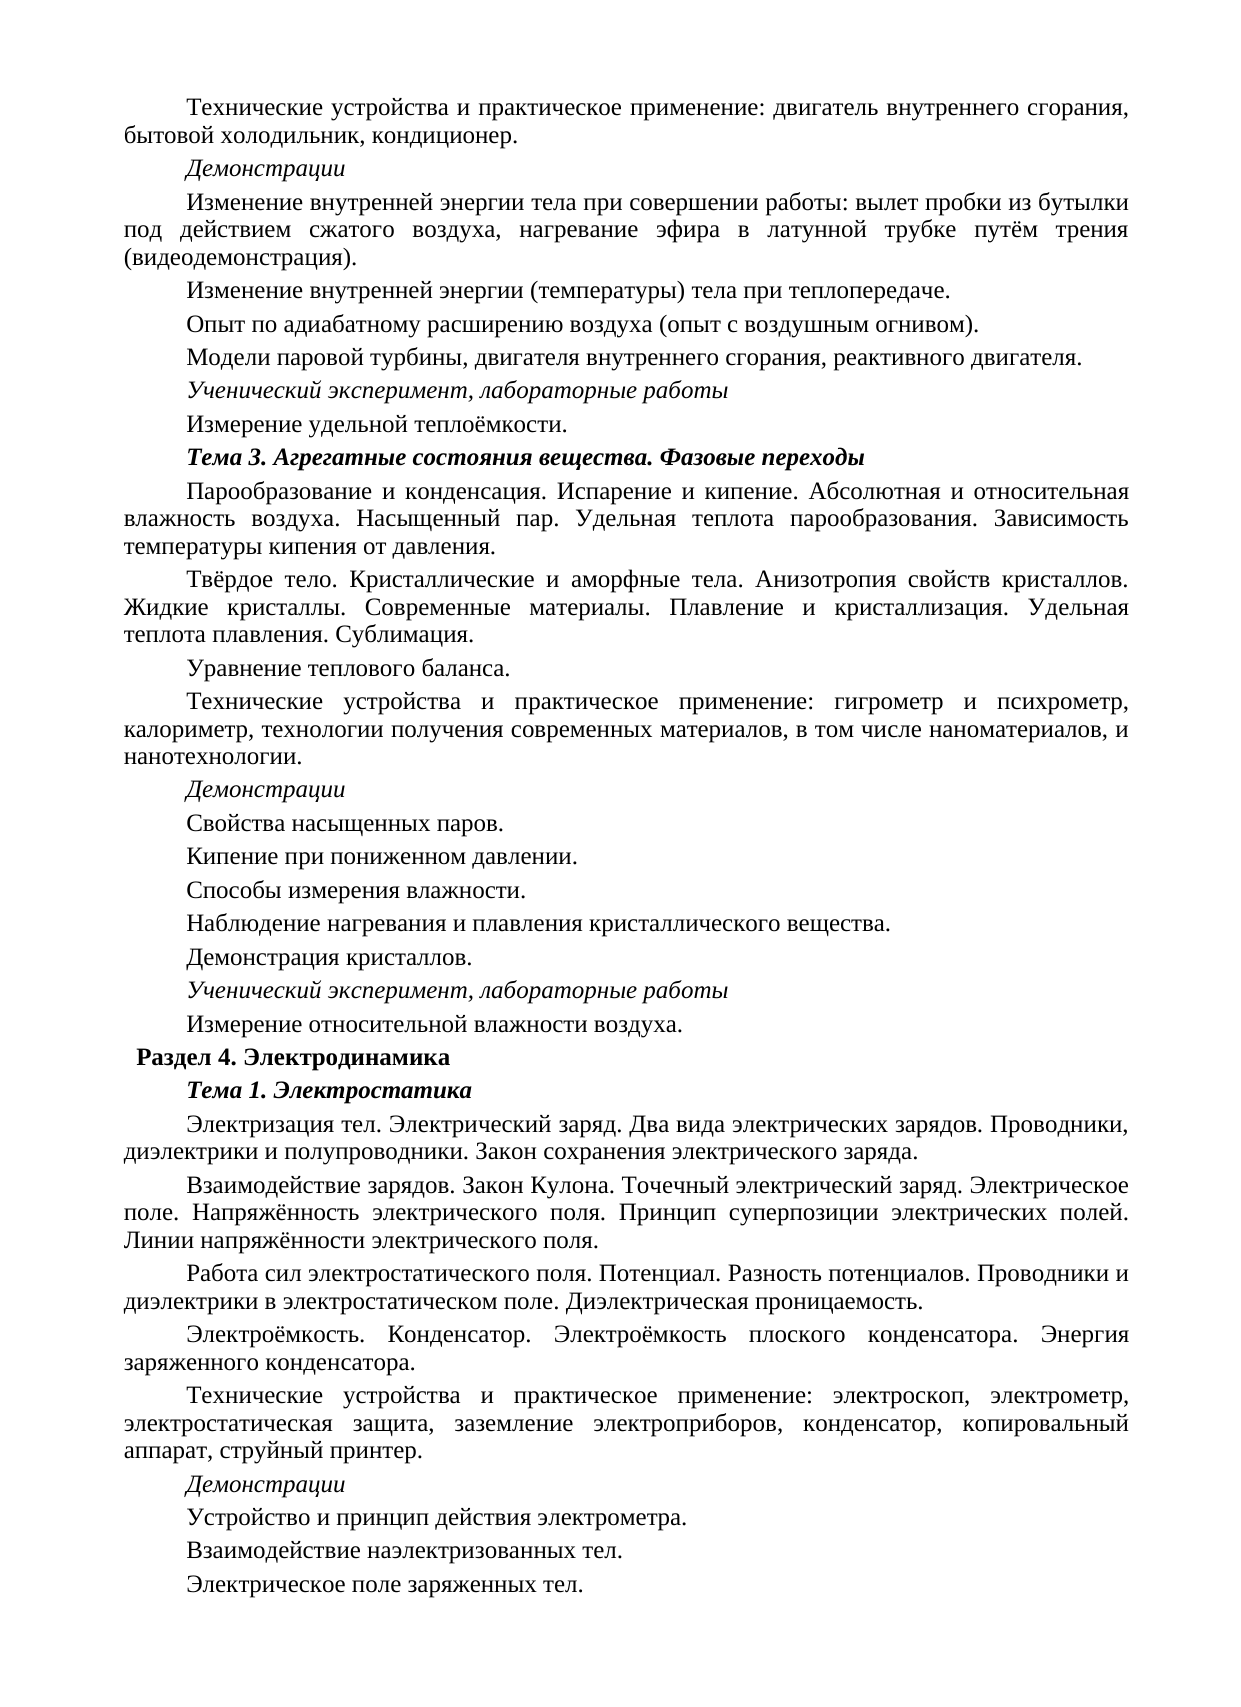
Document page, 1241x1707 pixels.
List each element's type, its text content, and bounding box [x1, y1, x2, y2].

text Демонстрации [123, 1470, 1130, 1497]
text Ученический эксперимент, лабораторные работы [123, 977, 1130, 1004]
text Опыт по адиабатному расширению воздуха (опыт с воздушным огнивом). [123, 310, 1130, 337]
text Способы измерения влажности. [123, 876, 1130, 904]
text Твёрдое тело. Кристаллические и аморфные тела. Анизотропия свойств кристаллов. Жидкие кристаллы. Современные материалы. Плавление и кристаллизация. Удельная теплота плавления. Сублимация. [123, 566, 1130, 648]
text Взаимодействие зарядов. Закон Кулона. Точечный электрический заряд. Электрическое поле. Напряжённость электрического поля. Принцип суперпозиции электрических полей. Линии напряжённости электрического поля. [123, 1171, 1130, 1254]
text Технические устройства и практическое применение: гигрометр и психрометр, калориметр, технологии получения современных материалов, в том числе наноматериалов, и нанотехнологии. [123, 687, 1130, 770]
text Технические устройства и практическое применение: электроскоп, электрометр, электростатическая защита, заземление электроприборов, конденсатор, копировальный аппарат, струйный принтер. [123, 1382, 1130, 1464]
text Измерение удельной теплоёмкости. [123, 410, 1130, 438]
text Электризация тел. Электрический заряд. Два вида электрических зарядов. Проводники, диэлектрики и полупроводники. Закон сохранения электрического заряда. [123, 1110, 1130, 1165]
text Модели паровой турбины, двигателя внутреннего сгорания, реактивного двигателя. [123, 343, 1130, 371]
text Демонстрации [123, 776, 1130, 803]
text Наблюдение нагревания и плавления кристаллического вещества. [123, 910, 1130, 937]
text Измерение относительной влажности воздуха. [123, 1010, 1130, 1037]
text Парообразование и конденсация. Испарение и кипение. Абсолютная и относительная влажность воздуха. Насыщенный пар. Удельная теплота парообразования. Зависимость температуры кипения от давления. [123, 477, 1130, 560]
text Раздел 4. Электродинамика [136, 1043, 1130, 1071]
text Изменение внутренней энергии (температуры) тела при теплопередаче. [123, 277, 1130, 304]
text Тема 3. Агрегатные состояния вещества. Фазовые переходы [123, 444, 1130, 471]
text Ученический эксперимент, лабораторные работы [123, 377, 1130, 404]
text Изменение внутренней энергии тела при совершении работы: вылет пробки из бутылки под действием сжатого воздуха, нагревание эфира в латунной трубке путём трения (видеодемонстрация). [123, 188, 1130, 271]
text Демонстрации [123, 155, 1130, 182]
text Электроёмкость. Конденсатор. Электроёмкость плоского конденсатора. Энергия заряженного конденсатора. [123, 1321, 1130, 1376]
text Кипение при пониженном давлении. [123, 843, 1130, 870]
text Уравнение теплового баланса. [123, 654, 1130, 682]
text Тема 1. Электростатика [123, 1077, 1130, 1104]
text Устройство и принцип действия электрометра. [123, 1503, 1130, 1531]
text Взаимодействие наэлектризованных тел. [123, 1537, 1130, 1564]
text Демонстрация кристаллов. [123, 943, 1130, 971]
text Электрическое поле заряженных тел. [123, 1570, 1130, 1598]
text Свойства насыщенных паров. [123, 809, 1130, 837]
text Работа сил электростатического поля. Потенциал. Разность потенциалов. Проводники и диэлектрики в электростатическом поле. Диэлектрическая проницаемость. [123, 1260, 1130, 1315]
text Технические устройства и практическое применение: двигатель внутреннего сгорания, бытовой холодильник, кондиционер. [123, 94, 1130, 149]
